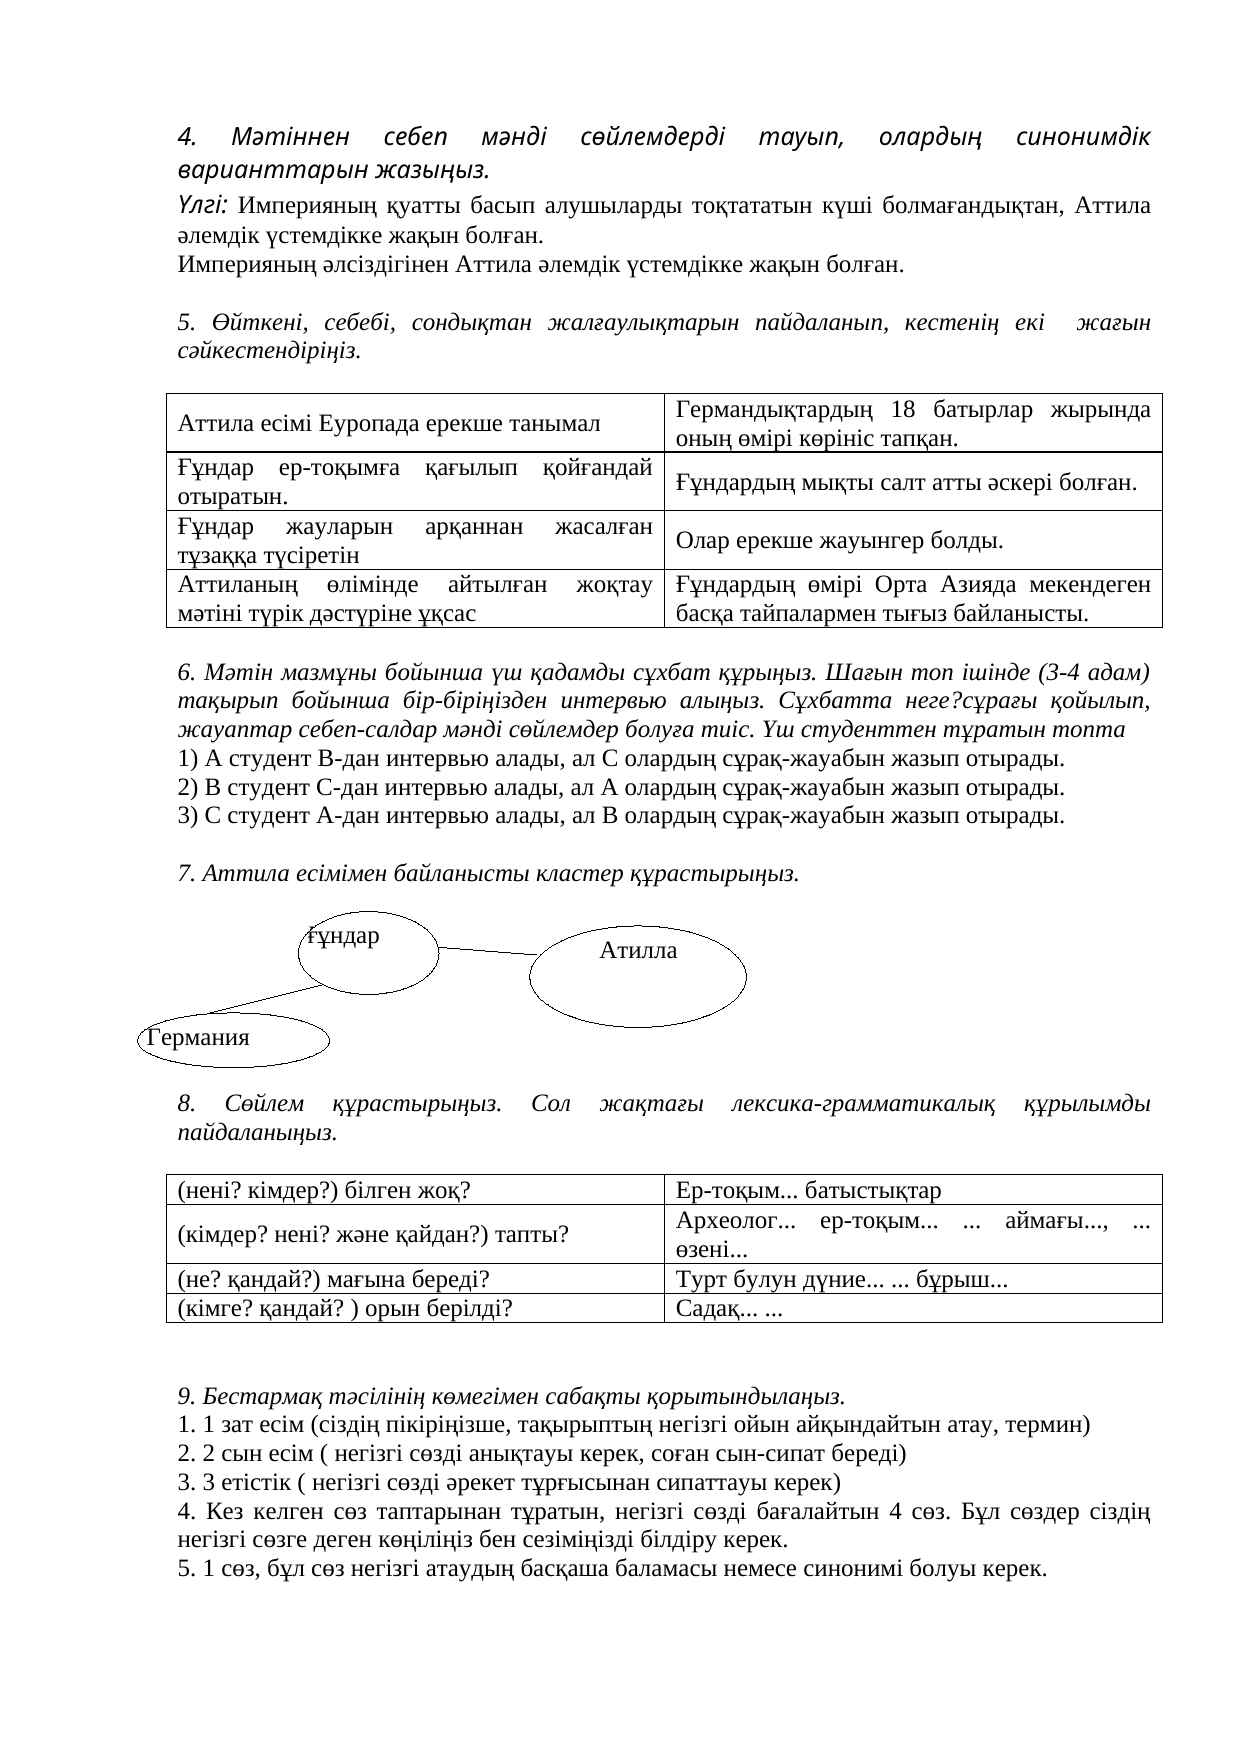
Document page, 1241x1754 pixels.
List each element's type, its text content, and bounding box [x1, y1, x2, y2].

text 6. Мәтін мазмұны бойынша үш қадамды сұхбат құрыңыз. Шағын топ ішінде (3-4 адам) тақырып бойынша бір-біріңізден интервью алыңыз. Сұхбатта неге?сұрағы қойылып, жауаптар себеп-салдар мәнді сөйлемдер болуға тиіс. Үш студенттен тұратын топта [177, 657, 1152, 743]
table_header (нені? кімдер?) білген жоқ? [167, 1175, 664, 1204]
table_cell Ғұндардың мықты салт атты әскері болған. [665, 453, 1162, 510]
table_cell Олар ерекше жауынгер болды. [665, 511, 1162, 568]
text 1. 1 зат есім (сіздің пікіріңізше, тақырыптың негізгі ойын айқындайтын атау, термин) [177, 1409, 1152, 1438]
text 7. Аттила есімімен байланысты кластер құрастырыңыз. [177, 858, 1152, 887]
table_cell (кімге? қандай? ) орын берілді? [167, 1294, 664, 1322]
table_header Аттила есімі Еуропада ерекше танымал [167, 394, 664, 451]
table_header Германдықтардың 18 батырлар жырында оның өмірі көрініс тапқан. [665, 394, 1162, 451]
table_cell Ғұндар жауларын арқаннан жасалған тұзаққа түсіретін [167, 511, 664, 568]
text 4. Мәтіннен себеп мәнді сөйлемдерді тауып, олардың синонимдік варианттарын жазыңыз. [177, 118, 1152, 186]
table_cell (не? қандай?) мағына береді? [167, 1264, 664, 1292]
text 4. Кез келген сөз таптарынан тұратын, негізгі сөзді бағалайтын 4 сөз. Бұл сөздер сіздің негізгі сөзге деген көңіліңіз бен сезіміңізді білдіру керек. [177, 1496, 1152, 1553]
text 9. Бестармақ тәсілінің көмегімен сабақты қорытындылаңыз. [177, 1381, 1152, 1409]
table_cell Аттиланың өлімінде айтылған жоқтау мәтіні түрік дәстүріне ұқсас [167, 570, 664, 627]
text Үлгі: Империяның қуатты басып алушыларды тоқтататын күшi болмағандықтан, Аттила әлемдiк үстемдiкке жақын болған. [177, 186, 1152, 249]
text 3. 3 етістік ( негізгі сөзді әрекет тұрғысынан сипаттауы керек) [177, 1467, 1152, 1496]
table_cell (кімдер? нені? және қайдан?) тапты? [167, 1205, 664, 1263]
text 5. Өйткені, себебі, сондықтан жалғаулықтарын пайдаланып, кестенің екі жағын сәйкестендіріңіз. [177, 307, 1152, 364]
text 2) В студент С-дан интервью алады, ал А олардың сұрақ-жауабын жазып отырады. [177, 772, 1152, 801]
text ғұндар [177, 916, 333, 944]
table_cell Турт булун дүние... ... бұрыш... [665, 1264, 1162, 1292]
text 8. Сөйлем құрастырыңыз. Сол жақтағы лексика-грамматикалық құрылымды пайдаланыңыз. [177, 1088, 1152, 1146]
text 2. 2 сын есім ( негізгі сөзді анықтауы керек, соған сын-сипат береді) [177, 1438, 1152, 1467]
text Империяның әлсіздігінен Аттила әлемдiк үстемдiкке жақын болған. [177, 249, 1152, 278]
table_cell Ғұндар ер-тоқымға қағылып қойғандай отыратын. [167, 453, 664, 510]
text 1) А студент В-дан интервью алады, ал С олардың сұрақ-жауабын жазып отырады. [177, 743, 1152, 772]
text 3) С студент А-дан интервью алады, ал В олардың сұрақ-жауабын жазып отырады. [177, 801, 1152, 829]
table_cell Ғұндардың өмірі Орта Азияда мекендеген басқа тайпалармен тығыз байланысты. [665, 570, 1162, 627]
table_header Ер-тоқым... батыстықтар [665, 1175, 1162, 1204]
text 5. 1 сөз, бұл сөз негізгі атаудың басқаша баламасы немесе синонимі болуы керек. [177, 1553, 1152, 1582]
table_cell Садақ... ... [665, 1294, 1162, 1322]
table_cell Археолог... ер-тоқым... ... аймағы..., ... өзені... [665, 1205, 1162, 1263]
text ғұндар [404, 916, 1152, 944]
